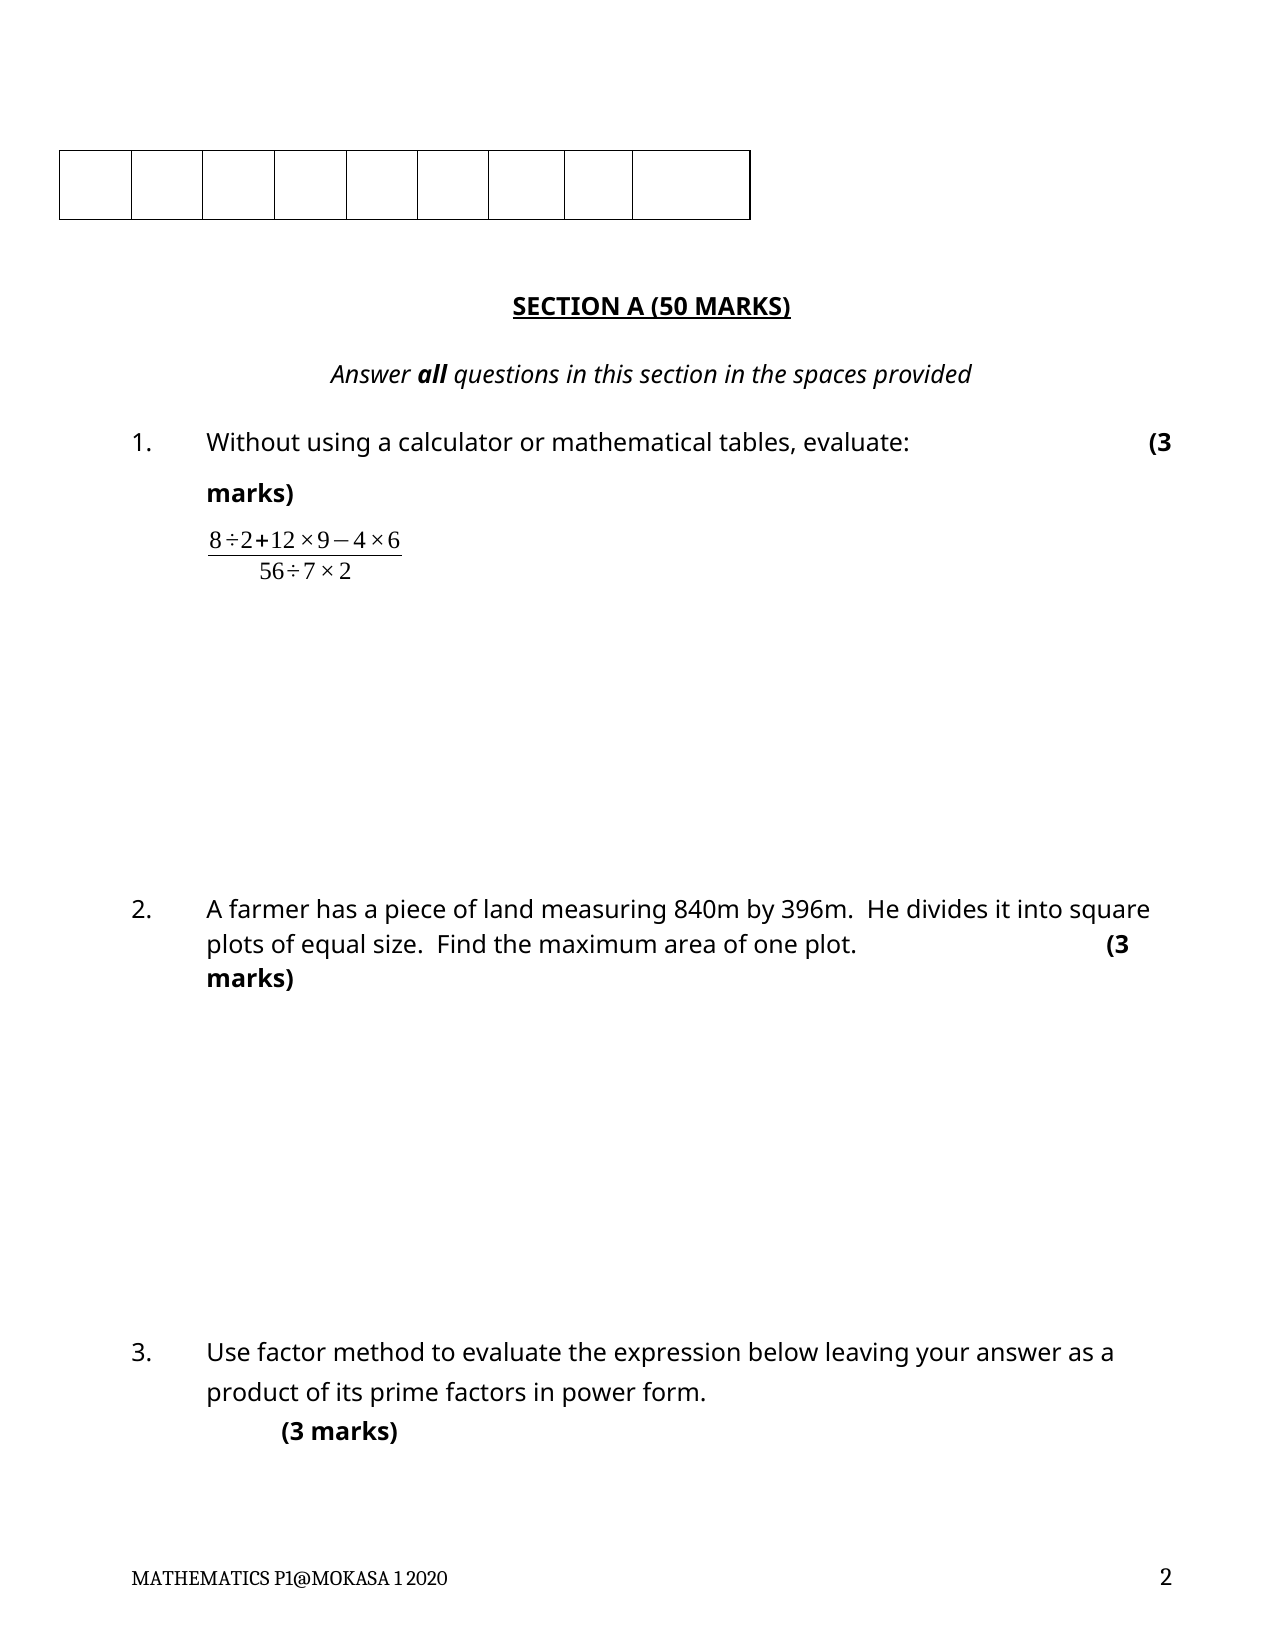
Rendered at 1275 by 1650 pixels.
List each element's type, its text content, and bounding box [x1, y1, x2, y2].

table_cell [633, 151, 749, 219]
table_cell [132, 151, 202, 219]
table_cell [418, 151, 488, 219]
table_cell [275, 151, 346, 219]
table_cell [60, 151, 131, 219]
text Answer all questions in this section in the spaces provided [131, 356, 1172, 391]
table_cell [565, 151, 632, 219]
table_cell [203, 151, 274, 219]
table_cell [489, 151, 564, 219]
table_cell [347, 151, 417, 219]
text SECTION A (50 MARKS) [131, 288, 1172, 322]
list Without using a calculator or mathematical tables, evaluate: (3 marks) [131, 424, 1172, 510]
list A farmer has a piece of land measuring 840m by 396m. He divides it into square plots of equal size. Find the maximum area of one plot. (3 marks) [131, 892, 1172, 994]
list Use factor method to evaluate the expression below leaving your answer as a product of its prime factors in power form. (3 marks) [131, 1335, 1172, 1447]
